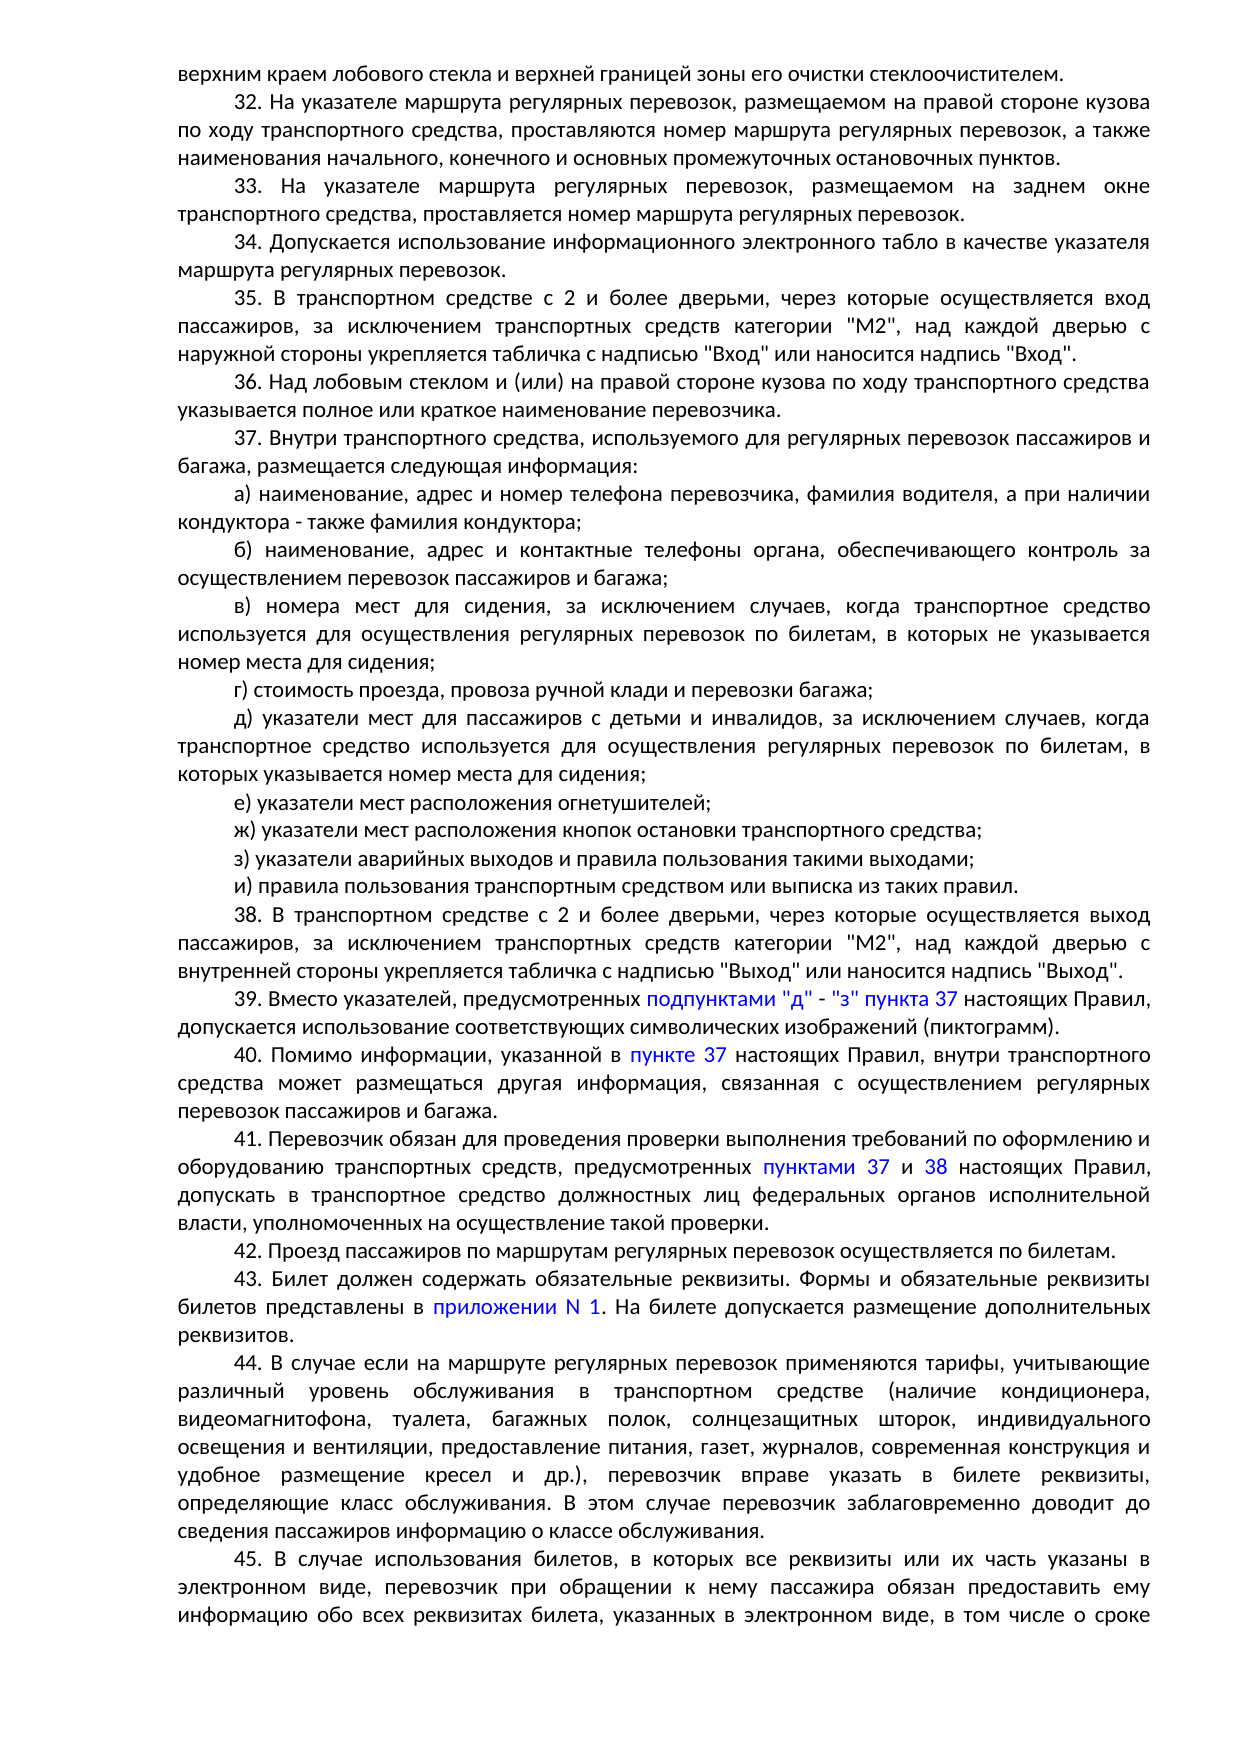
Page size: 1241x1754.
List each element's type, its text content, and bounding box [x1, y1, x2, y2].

text з) указатели аварийных выходов и правила пользования такими выходами; [177, 844, 1152, 872]
text е) указатели мест расположения огнетушителей; [177, 788, 1152, 816]
text и) правила пользования транспортным средством или выписка из таких правил. [177, 872, 1152, 900]
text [177, 1544, 1152, 1628]
text б) наименование, адрес и контактные телефоны органа, обеспечивающего контроль за осуществлением перевозок пассажиров и багажа; [177, 535, 1152, 591]
text 38. В транспортном средстве с 2 и более дверьми, через которые осуществляется выход пассажиров, за исключением транспортных средств категории "M2", над каждой дверью с внутренней стороны укрепляется табличка с надписью "Выход" или наносится надпись "Выход". [177, 900, 1152, 984]
text 36. Над лобовым стеклом и (или) на правой стороне кузова по ходу транспортного средства указывается полное или краткое наименование перевозчика. [177, 367, 1152, 423]
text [177, 59, 1152, 87]
text ж) указатели мест расположения кнопок остановки транспортного средства; [177, 816, 1152, 844]
text 32. На указателе маршрута регулярных перевозок, размещаемом на правой стороне кузова по ходу транспортного средства, проставляются номер маршрута регулярных перевозок, а также наименования начального, конечного и основных промежуточных остановочных пунктов. [177, 87, 1152, 171]
text г) стоимость проезда, провоза ручной клади и перевозки багажа; [177, 676, 1152, 703]
text 42. Проезд пассажиров по маршрутам регулярных перевозок осуществляется по билетам. [177, 1236, 1152, 1264]
text 41. Перевозчик обязан для проведения проверки выполнения требований по оформлению и оборудованию транспортных средств, предусмотренных пунктами 37 и 38 настоящих Правил, допускать в транспортное средство должностных лиц федеральных органов исполнительной власти, уполномоченных на осуществление такой проверки. [177, 1124, 1152, 1236]
text д) указатели мест для пассажиров с детьми и инвалидов, за исключением случаев, когда транспортное средство используется для осуществления регулярных перевозок по билетам, в которых указывается номер места для сидения; [177, 703, 1152, 788]
text 44. В случае если на маршруте регулярных перевозок применяются тарифы, учитывающие различный уровень обслуживания в транспортном средстве (наличие кондиционера, видеомагнитофона, туалета, багажных полок, солнцезащитных шторок, индивидуального освещения и вентиляции, предоставление питания, газет, журналов, современная конструкция и удобное размещение кресел и др.), перевозчик вправе указать в билете реквизиты, определяющие класс обслуживания. В этом случае перевозчик заблаговременно доводит до сведения пассажиров информацию о классе обслуживания. [177, 1348, 1152, 1544]
text а) наименование, адрес и номер телефона перевозчика, фамилия водителя, а при наличии кондуктора - также фамилия кондуктора; [177, 479, 1152, 535]
text 43. Билет должен содержать обязательные реквизиты. Формы и обязательные реквизиты билетов представлены в приложении N 1. На билете допускается размещение дополнительных реквизитов. [177, 1264, 1152, 1348]
text 34. Допускается использование информационного электронного табло в качестве указателя маршрута регулярных перевозок. [177, 227, 1152, 283]
text 33. На указателе маршрута регулярных перевозок, размещаемом на заднем окне транспортного средства, проставляется номер маршрута регулярных перевозок. [177, 171, 1152, 227]
text 35. В транспортном средстве с 2 и более дверьми, через которые осуществляется вход пассажиров, за исключением транспортных средств категории "M2", над каждой дверью с наружной стороны укрепляется табличка с надписью "Вход" или наносится надпись "Вход". [177, 283, 1152, 367]
text в) номера мест для сидения, за исключением случаев, когда транспортное средство используется для осуществления регулярных перевозок по билетам, в которых не указывается номер места для сидения; [177, 591, 1152, 676]
text 39. Вместо указателей, предусмотренных подпунктами "д" - "з" пункта 37 настоящих Правил, допускается использование соответствующих символических изображений (пиктограмм). [177, 984, 1152, 1040]
text 37. Внутри транспортного средства, используемого для регулярных перевозок пассажиров и багажа, размещается следующая информация: [177, 423, 1152, 479]
text 40. Помимо информации, указанной в пункте 37 настоящих Правил, внутри транспортного средства может размещаться другая информация, связанная с осуществлением регулярных перевозок пассажиров и багажа. [177, 1040, 1152, 1124]
